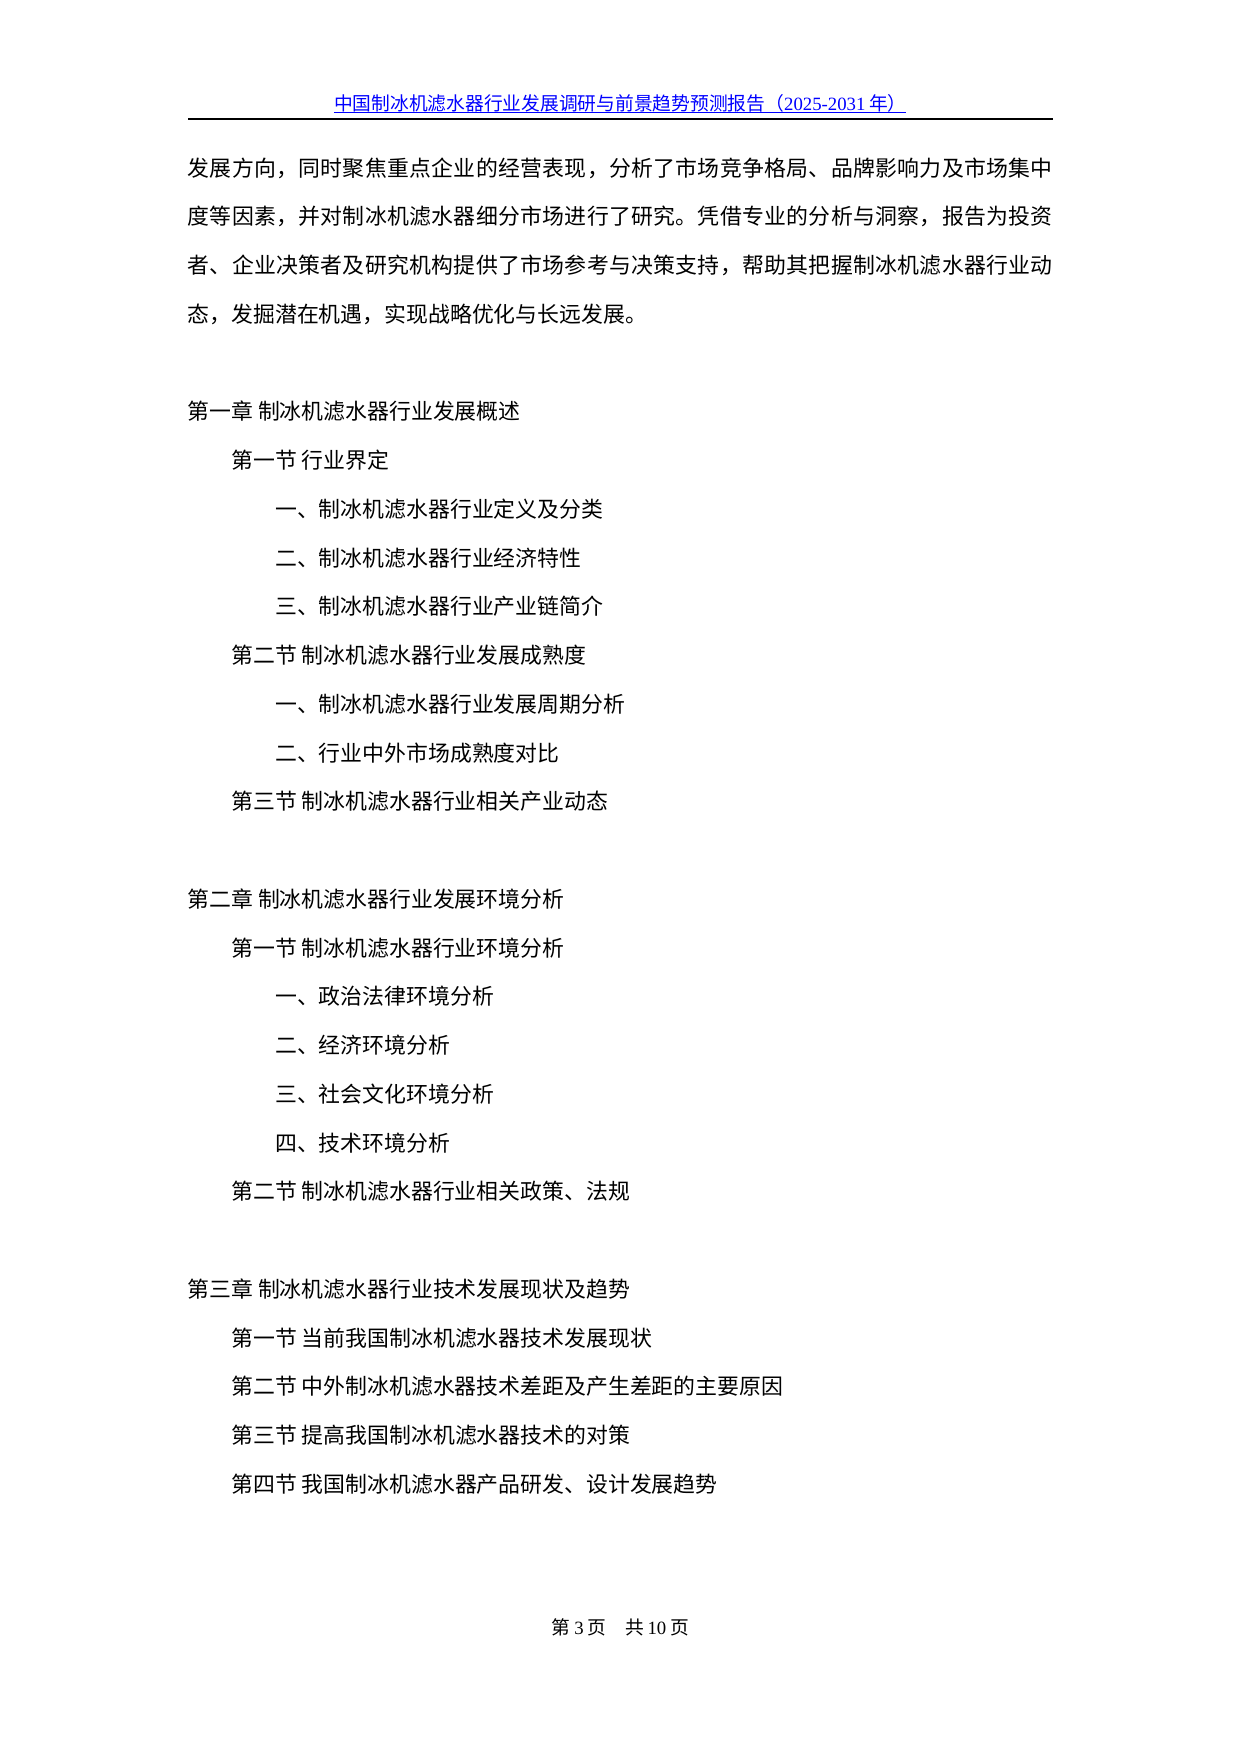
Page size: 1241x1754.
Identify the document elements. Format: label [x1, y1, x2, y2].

text [187, 150, 1053, 1499]
